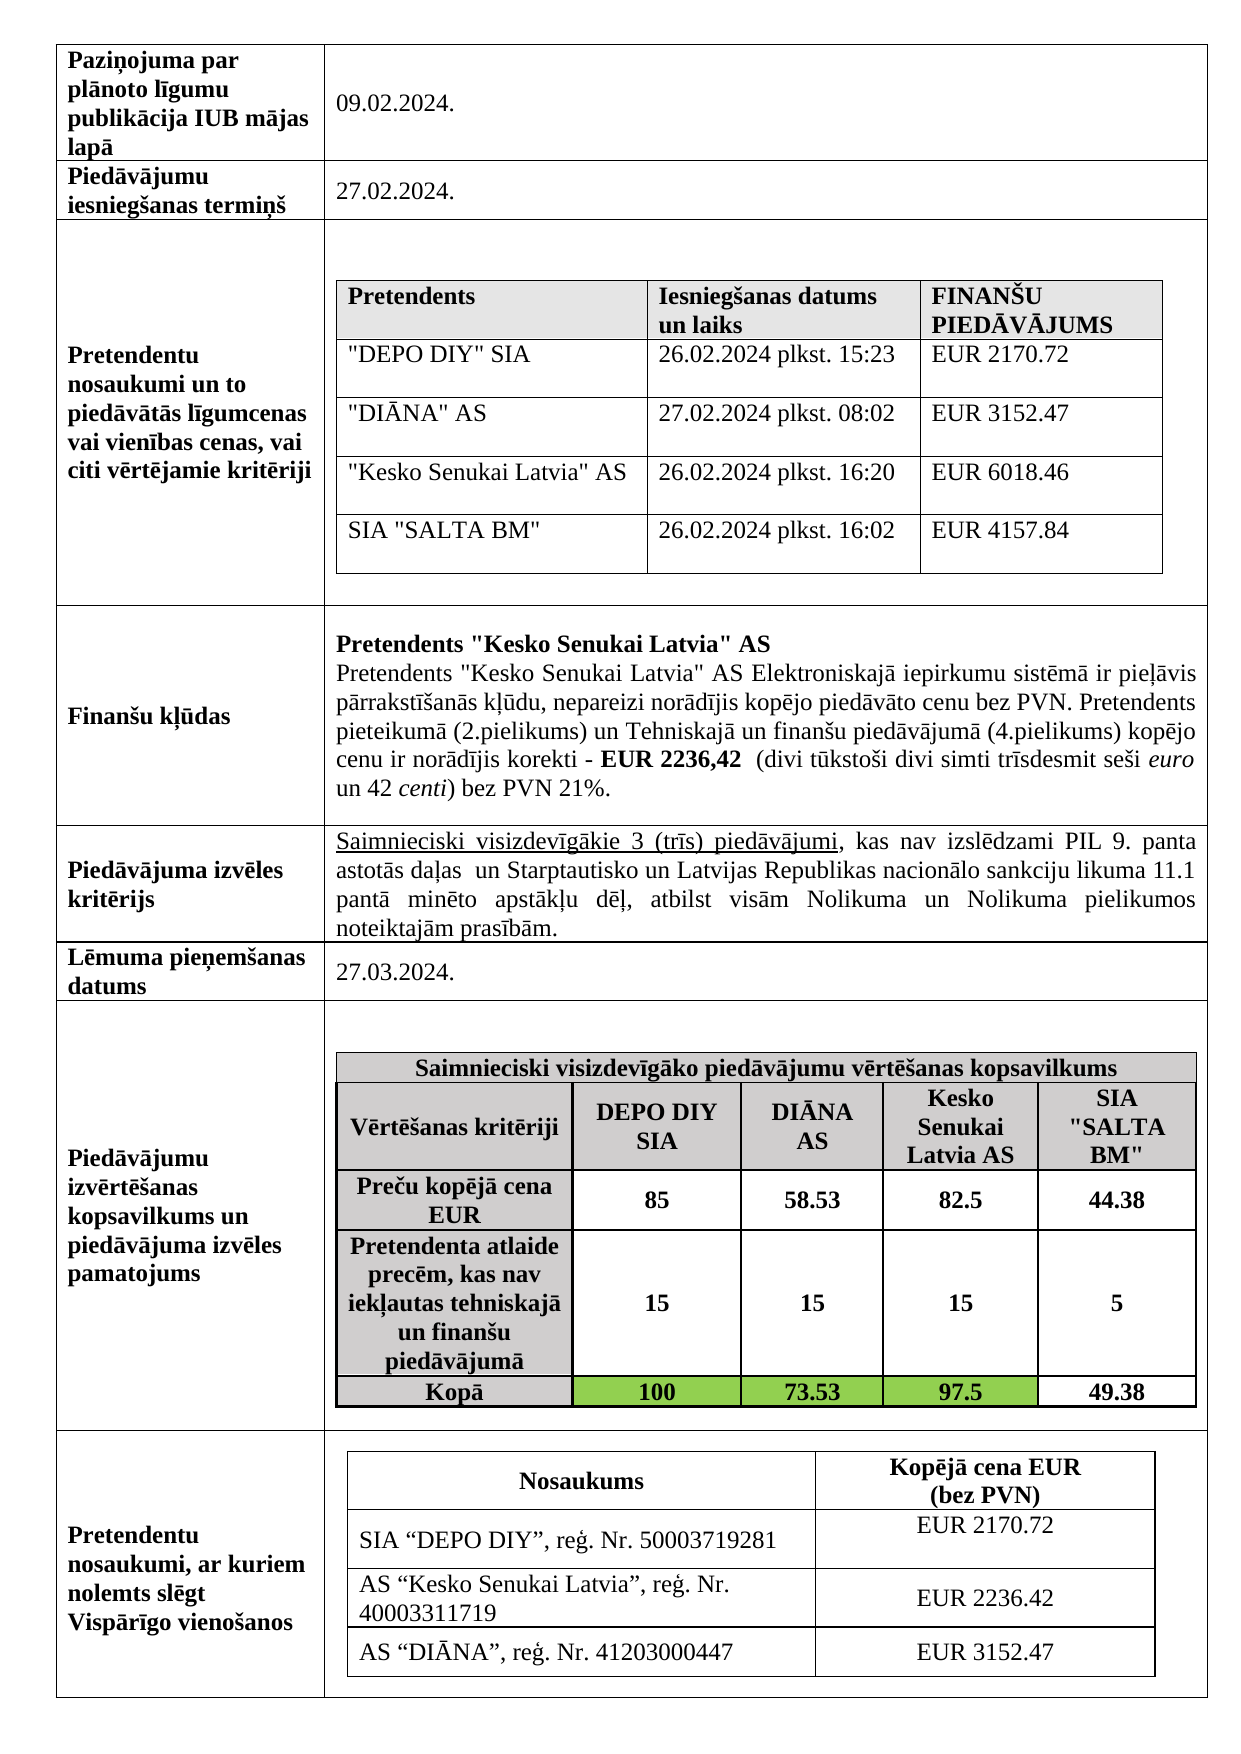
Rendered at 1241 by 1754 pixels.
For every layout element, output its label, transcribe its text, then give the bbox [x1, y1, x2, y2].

table_cell Lēmuma pieņemšanas datums [57, 943, 324, 1000]
table_cell Piedāvājumu iesniegšanas termiņš [57, 161, 324, 219]
table_cell Pretendentu nosaukumi, ar kuriem nolemts slēgt Vispārīgo vienošanos [57, 1431, 324, 1697]
table_cell Pretendentu nosaukumi un to piedāvātās līgumcenas vai vienības cenas, vai citi vērtējamie kritēriji [57, 220, 324, 605]
table_cell [325, 1001, 1207, 1430]
table_cell 27.02.2024. [325, 161, 1207, 219]
table_cell 27.03.2024. [325, 943, 1207, 1000]
table_cell [325, 1431, 1207, 1697]
table_cell Piedāvājumu izvērtēšanas kopsavilkums un piedāvājuma izvēles pamatojums [57, 1001, 324, 1430]
table_cell Paziņojuma par plānoto līgumu publikācija IUB mājas lapā [57, 45, 324, 160]
table_cell Pretendents "Kesko Senukai Latvia" AS Pretendents "Kesko Senukai Latvia" AS Elektroniskajā iepirkumu sistēmā ir pieļāvis pārrakstīšanās kļūdu, nepareizi norādījis kopējo piedāvāto cenu bez PVN. Pretendents pieteikumā (2.pielikums) un Tehniskajā un finanšu piedāvājumā (4.pielikums) kopējo cenu ir norādījis korekti - EUR 2236,42 (divi tūkstoši divi simti trīsdesmit seši euro un 42 centi) bez PVN 21%. [325, 606, 1207, 825]
table_cell 09.02.2024. [325, 45, 1207, 160]
table_cell Piedāvājuma izvēles kritērijs [57, 826, 324, 941]
table_cell Saimnieciski visizdevīgākie 3 (trīs) piedāvājumi, kas nav izslēdzami PIL 9. panta astotās daļas un Starptautisko un Latvijas Republikas nacionālo sankciju likuma 11.1 pantā minēto apstākļu dēļ, atbilst visām Nolikuma un Nolikuma pielikumos noteiktajām prasībām. [325, 826, 1207, 941]
table_cell [325, 220, 1207, 605]
table_cell Finanšu kļūdas [57, 606, 324, 825]
